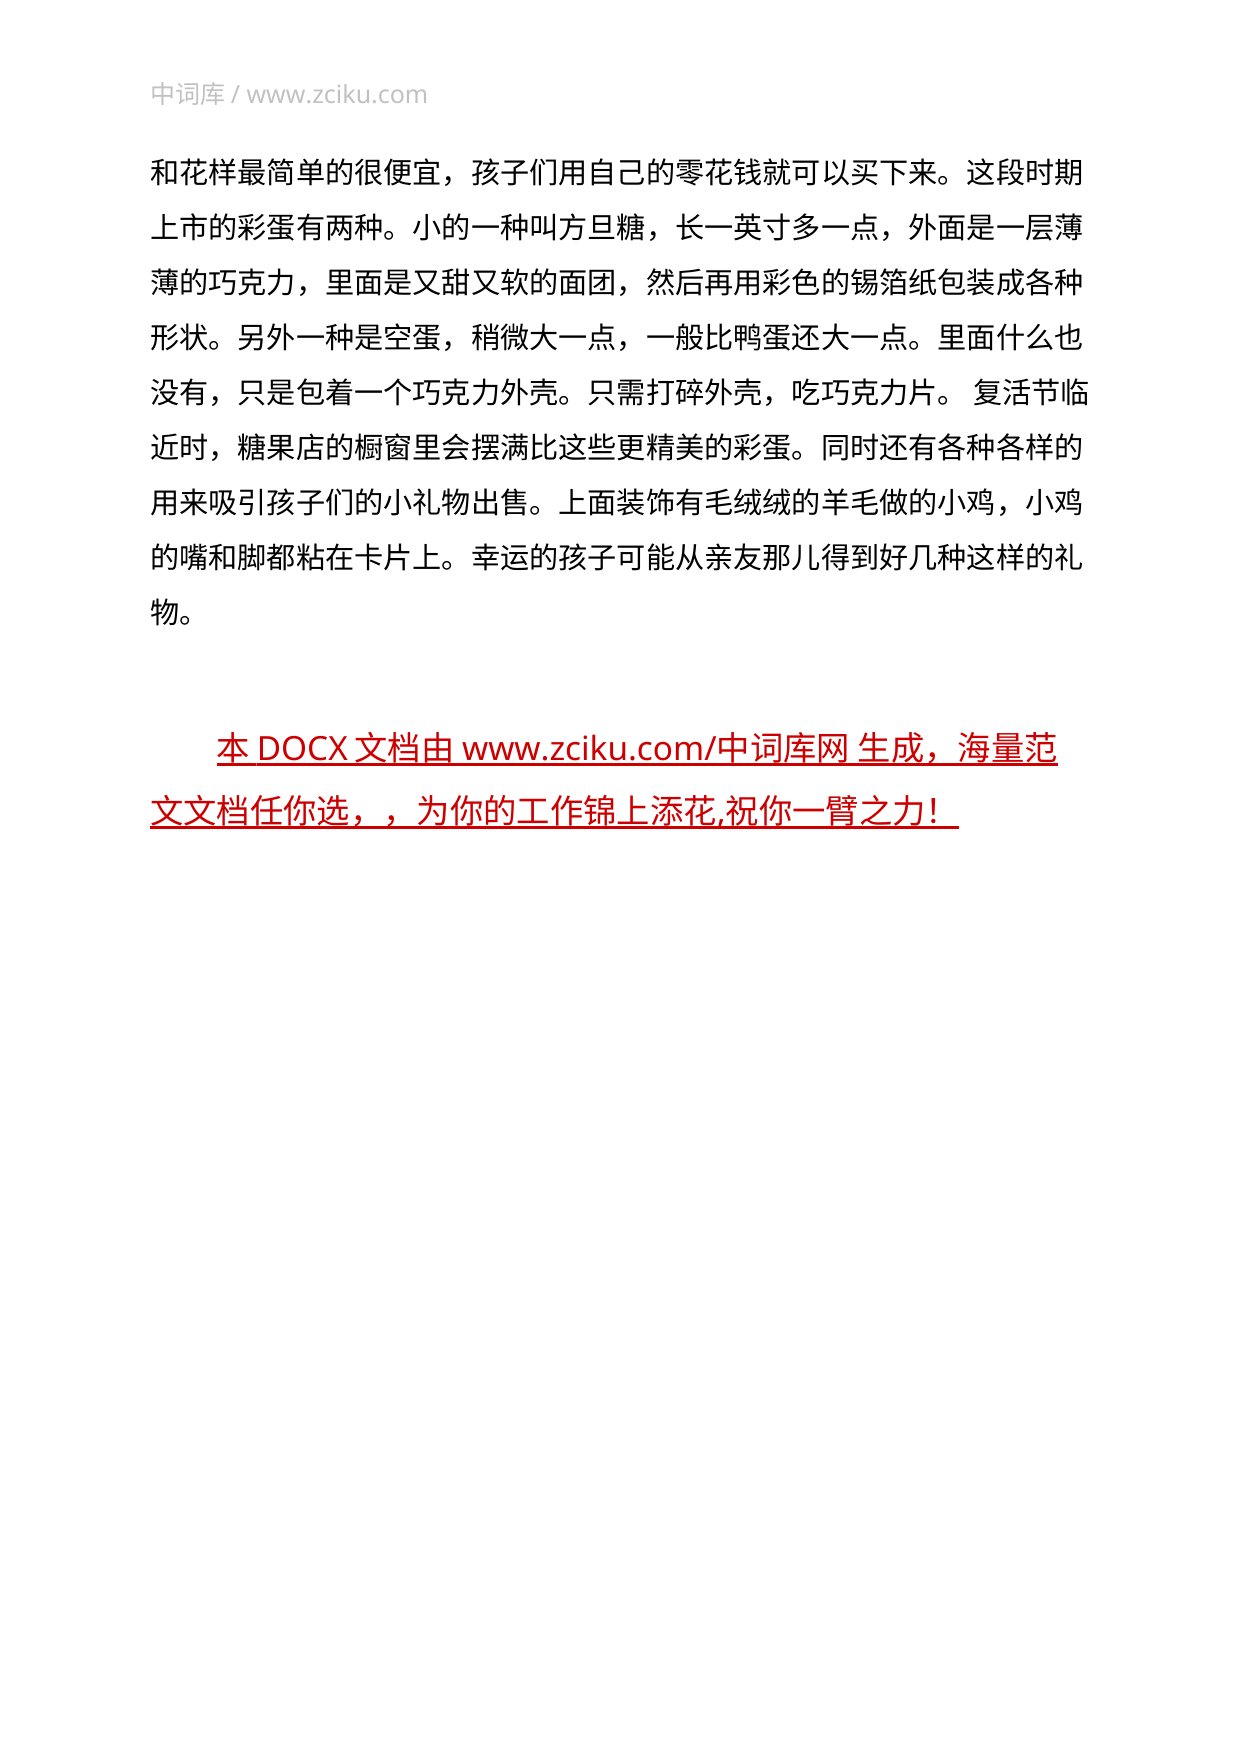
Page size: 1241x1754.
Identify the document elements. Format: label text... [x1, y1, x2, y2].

text 本DOCX文档由 www.zciku.com/中词库网 生成，海量范文文档任你选，，为你的工作锦上添花,祝你一臂之力！ [150, 722, 1090, 833]
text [150, 150, 1090, 631]
